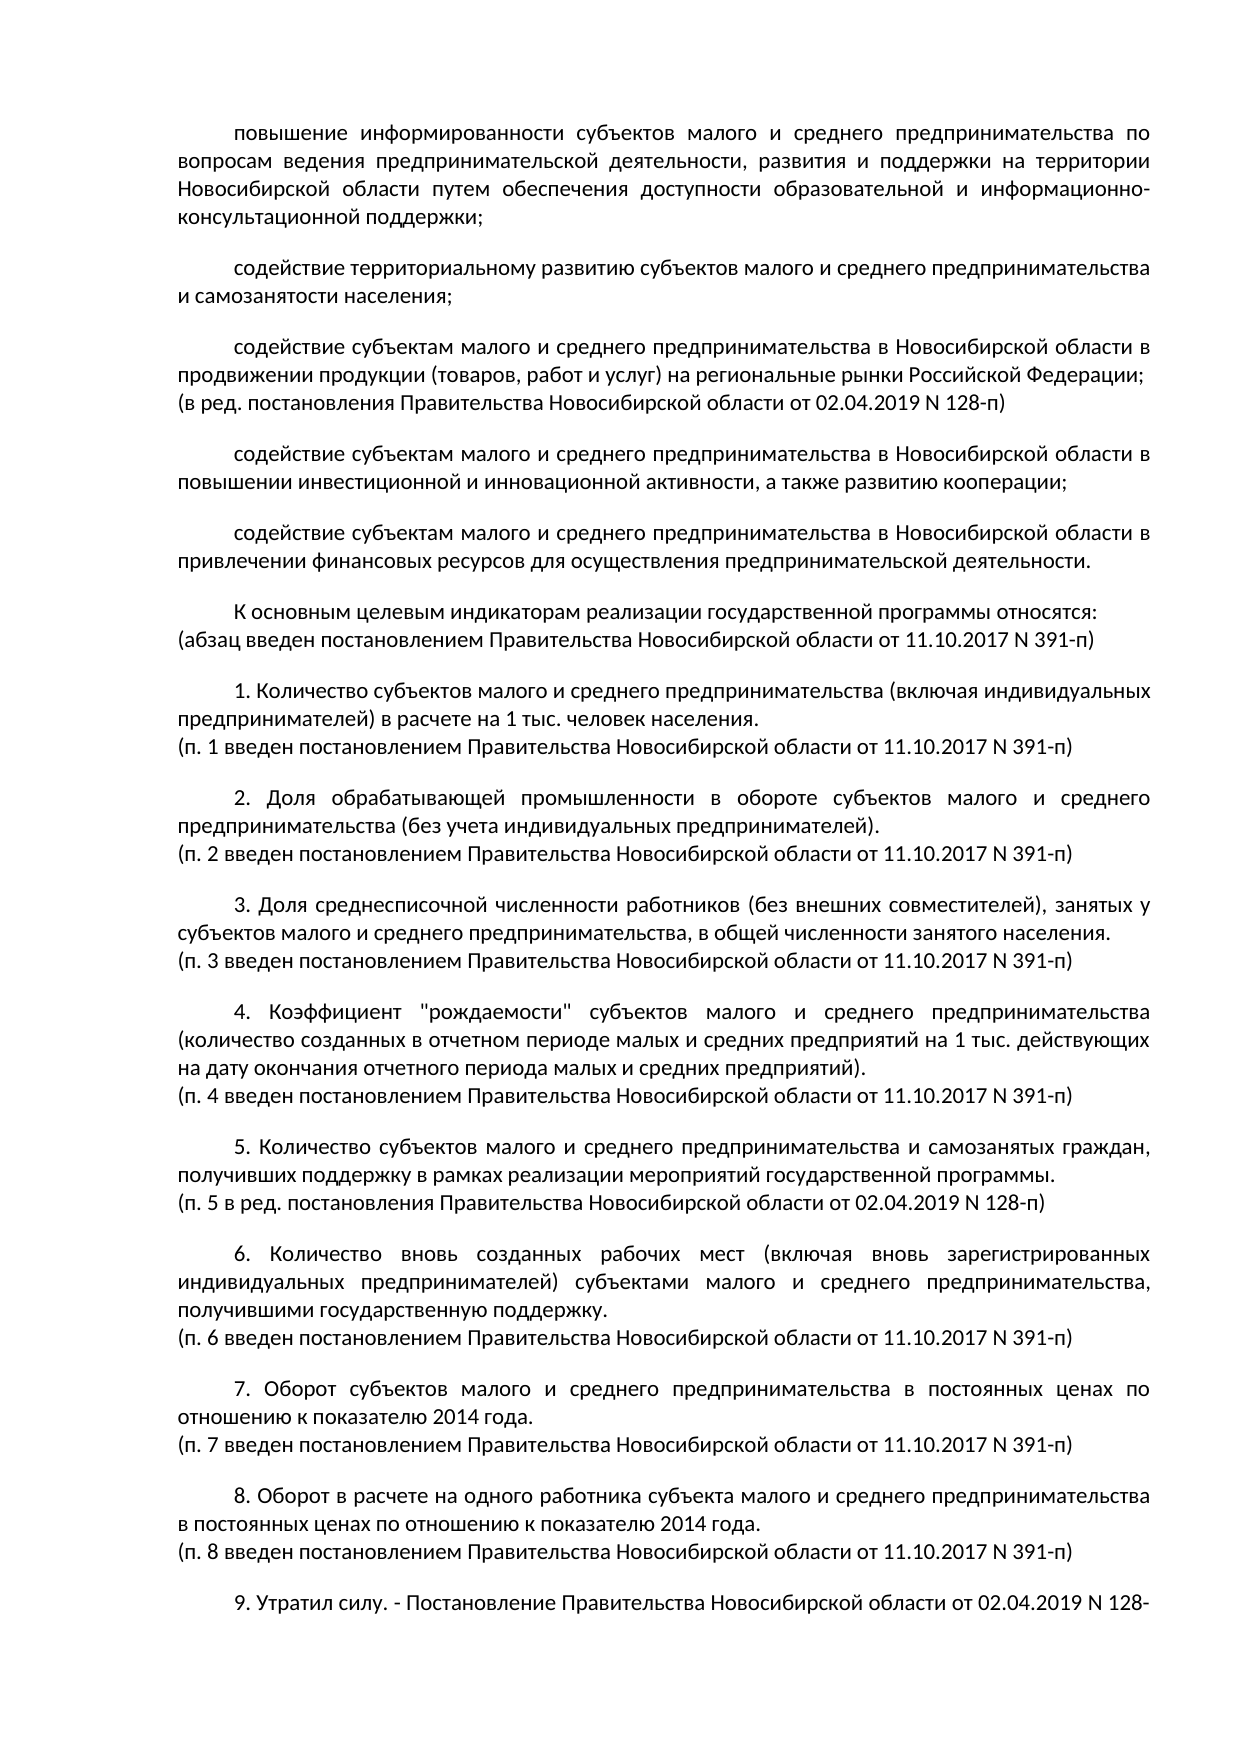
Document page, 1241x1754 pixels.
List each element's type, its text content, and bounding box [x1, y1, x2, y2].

text (п. 1 введен постановлением Правительства Новосибирской области от 11.10.2017 N 391-п) [177, 732, 1152, 760]
text (п. 2 введен постановлением Правительства Новосибирской области от 11.10.2017 N 391-п) [177, 839, 1152, 867]
text содействие субъектам малого и среднего предпринимательства в Новосибирской области в привлечении финансовых ресурсов для осуществления предпринимательской деятельности. [177, 518, 1152, 574]
text (п. 4 введен постановлением Правительства Новосибирской области от 11.10.2017 N 391-п) [177, 1081, 1152, 1109]
text 5. Количество субъектов малого и среднего предпринимательства и самозанятых граждан, получивших поддержку в рамках реализации мероприятий государственной программы. [177, 1132, 1152, 1188]
text 1. Количество субъектов малого и среднего предпринимательства (включая индивидуальных предпринимателей) в расчете на 1 тыс. человек населения. [177, 676, 1152, 732]
text 3. Доля среднесписочной численности работников (без внешних совместителей), занятых у субъектов малого и среднего предпринимательства, в общей численности занятого населения. [177, 890, 1152, 946]
text 6. Количество вновь созданных рабочих мест (включая вновь зарегистрированных индивидуальных предпринимателей) субъектами малого и среднего предпринимательства, получившими государственную поддержку. [177, 1239, 1152, 1323]
text (в ред. постановления Правительства Новосибирской области от 02.04.2019 N 128-п) [177, 388, 1152, 416]
text (п. 3 введен постановлением Правительства Новосибирской области от 11.10.2017 N 391-п) [177, 946, 1152, 974]
text (п. 5 в ред. постановления Правительства Новосибирской области от 02.04.2019 N 128-п) [177, 1188, 1152, 1216]
text (п. 8 введен постановлением Правительства Новосибирской области от 11.10.2017 N 391-п) [177, 1537, 1152, 1565]
text К основным целевым индикаторам реализации государственной программы относятся: [177, 597, 1152, 625]
text 2. Доля обрабатывающей промышленности в обороте субъектов малого и среднего предпринимательства (без учета индивидуальных предпринимателей). [177, 783, 1152, 839]
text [177, 1588, 1152, 1616]
text содействие субъектам малого и среднего предпринимательства в Новосибирской области в продвижении продукции (товаров, работ и услуг) на региональные рынки Российской Федерации; [177, 332, 1152, 388]
text 7. Оборот субъектов малого и среднего предпринимательства в постоянных ценах по отношению к показателю 2014 года. [177, 1374, 1152, 1430]
text содействие территориальному развитию субъектов малого и среднего предпринимательства и самозанятости населения; [177, 253, 1152, 309]
text 8. Оборот в расчете на одного работника субъекта малого и среднего предпринимательства в постоянных ценах по отношению к показателю 2014 года. [177, 1481, 1152, 1537]
text содействие субъектам малого и среднего предпринимательства в Новосибирской области в повышении инвестиционной и инновационной активности, а также развитию кооперации; [177, 439, 1152, 495]
text (абзац введен постановлением Правительства Новосибирской области от 11.10.2017 N 391-п) [177, 625, 1152, 653]
text повышение информированности субъектов малого и среднего предпринимательства по вопросам ведения предпринимательской деятельности, развития и поддержки на территории Новосибирской области путем обеспечения доступности образовательной и информационно-консультационной поддержки; [177, 118, 1152, 230]
text (п. 6 введен постановлением Правительства Новосибирской области от 11.10.2017 N 391-п) [177, 1323, 1152, 1351]
text 4. Коэффициент "рождаемости" субъектов малого и среднего предпринимательства (количество созданных в отчетном периоде малых и средних предприятий на 1 тыс. действующих на дату окончания отчетного периода малых и средних предприятий). [177, 997, 1152, 1081]
text (п. 7 введен постановлением Правительства Новосибирской области от 11.10.2017 N 391-п) [177, 1430, 1152, 1458]
